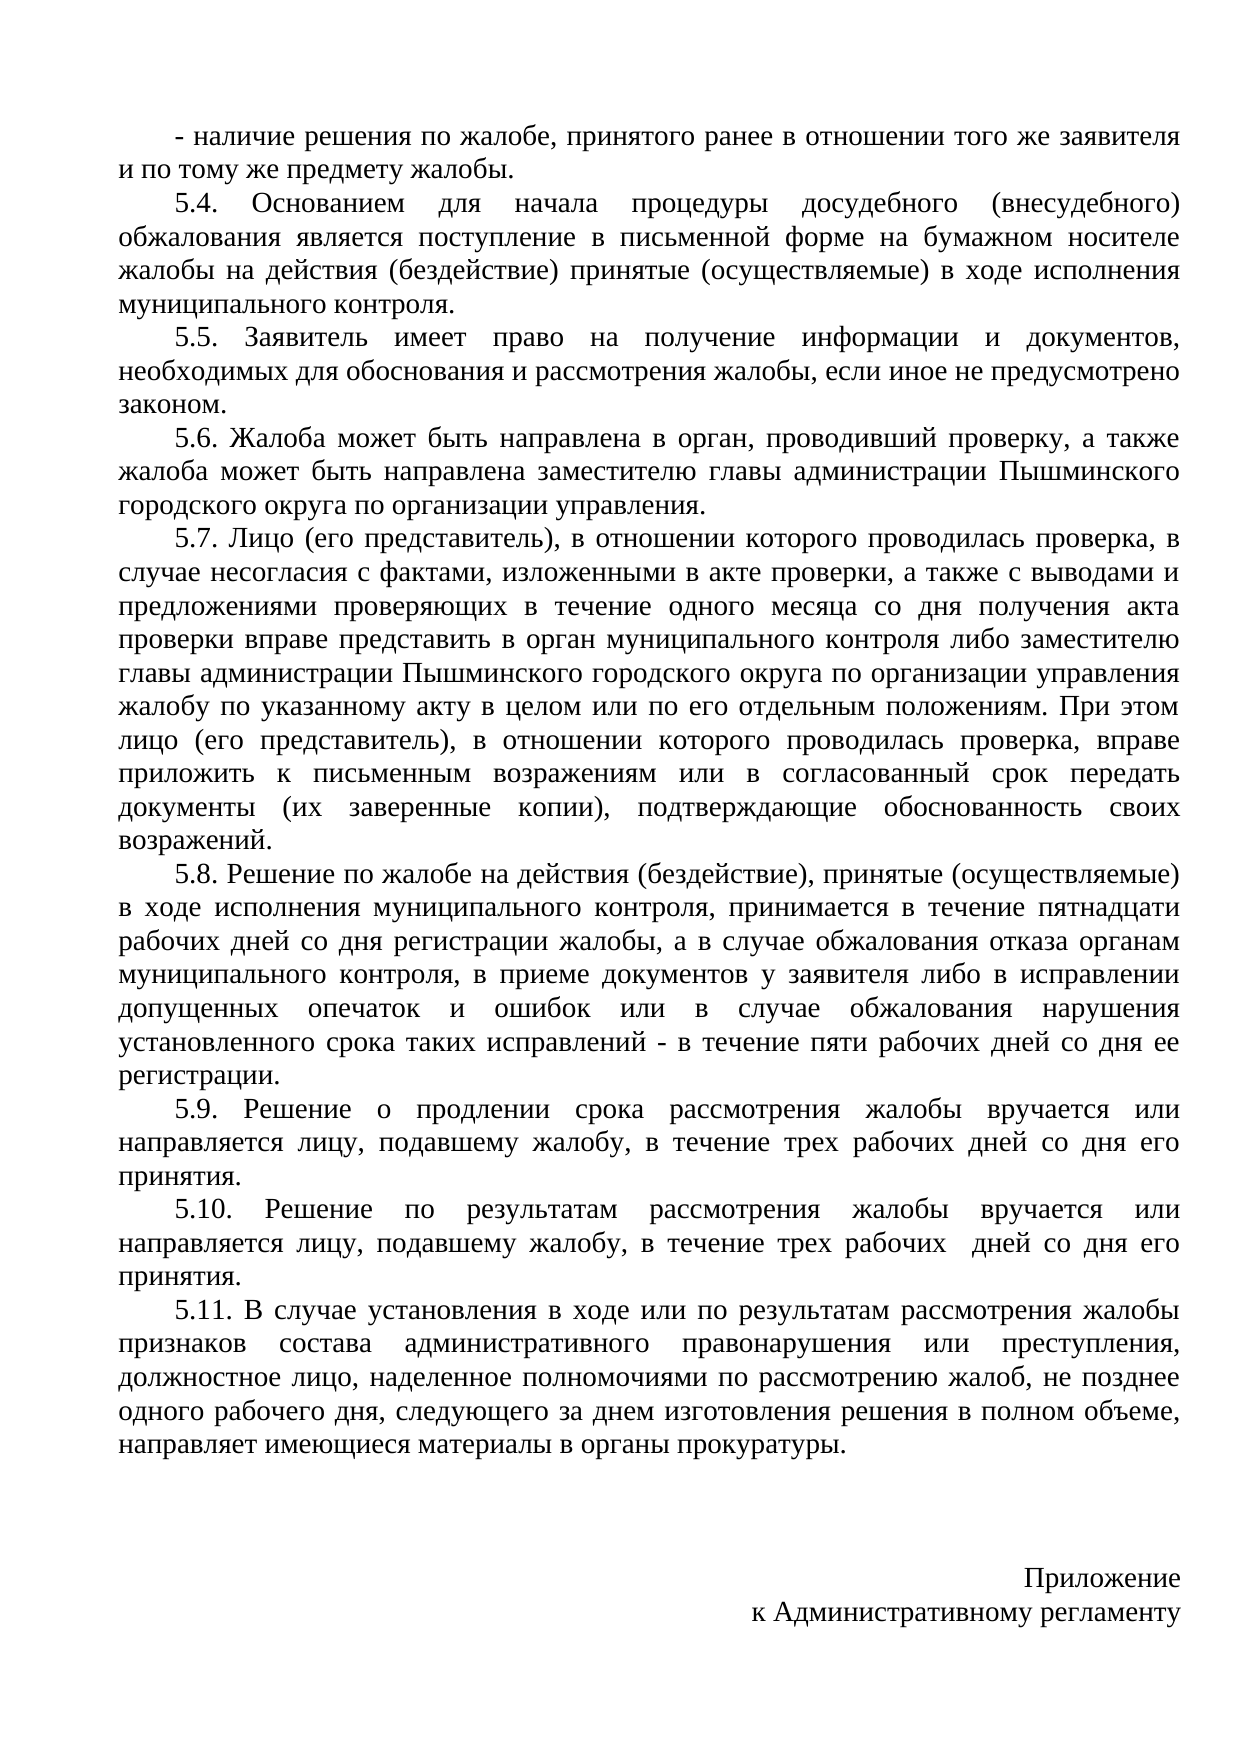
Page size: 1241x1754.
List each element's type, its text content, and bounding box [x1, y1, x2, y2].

text 5.11. В случае установления в ходе или по результатам рассмотрения жалобы признаков состава административного правонарушения или преступления, должностное лицо, наделенное полномочиями по рассмотрению жалоб, не позднее одного рабочего дня, следующего за днем изготовления решения в полном объеме, направляет имеющиеся материалы в органы прокуратуры. [118, 1292, 1181, 1460]
text 5.5. Заявитель имеет право на получение информации и документов, необходимых для обоснования и рассмотрения жалобы, если иное не предусмотрено законом. [118, 319, 1181, 420]
text к Административному регламенту [118, 1594, 1181, 1627]
text 5.10. Решение по результатам рассмотрения жалобы вручается или направляется лицу, подавшему жалобу, в течение трех рабочих дней со дня его принятия. [118, 1191, 1181, 1292]
text Приложение [118, 1560, 1181, 1594]
text - наличие решения по жалобе, принятого ранее в отношении того же заявителя и по тому же предмету жалобы. [118, 118, 1181, 185]
text 5.7. Лицо (его представитель), в отношении которого проводилась проверка, в случае несогласия с фактами, изложенными в акте проверки, а также с выводами и предложениями проверяющих в течение одного месяца со дня получения акта проверки вправе представить в орган муниципального контроля либо заместителю главы администрации Пышминского городского округа по организации управления жалобу по указанному акту в целом или по его отдельным положениям. При этом лицо (его представитель), в отношении которого проводилась проверка, вправе приложить к письменным возражениям или в согласованный срок передать документы (их заверенные копии), подтверждающие обоснованность своих возражений. [118, 521, 1181, 856]
text 5.8. Решение по жалобе на действия (бездействие), принятые (осуществляемые) в ходе исполнения муниципального контроля, принимается в течение пятнадцати рабочих дней со дня регистрации жалобы, а в случае обжалования отказа органам муниципального контроля, в приеме документов у заявителя либо в исправлении допущенных опечаток и ошибок или в случае обжалования нарушения установленного срока таких исправлений - в течение пяти рабочих дней со дня ее регистрации. [118, 856, 1181, 1091]
text 5.9. Решение о продлении срока рассмотрения жалобы вручается или направляется лицу, подавшему жалобу, в течение трех рабочих дней со дня его принятия. [118, 1091, 1181, 1191]
text 5.6. Жалоба может быть направлена в орган, проводивший проверку, а также жалоба может быть направлена заместителю главы администрации Пышминского городского округа по организации управления. [118, 420, 1181, 521]
text 5.4. Основанием для начала процедуры досудебного (внесудебного) обжалования является поступление в письменной форме на бумажном носителе жалобы на действия (бездействие) принятые (осуществляемые) в ходе исполнения муниципального контроля. [118, 185, 1181, 319]
